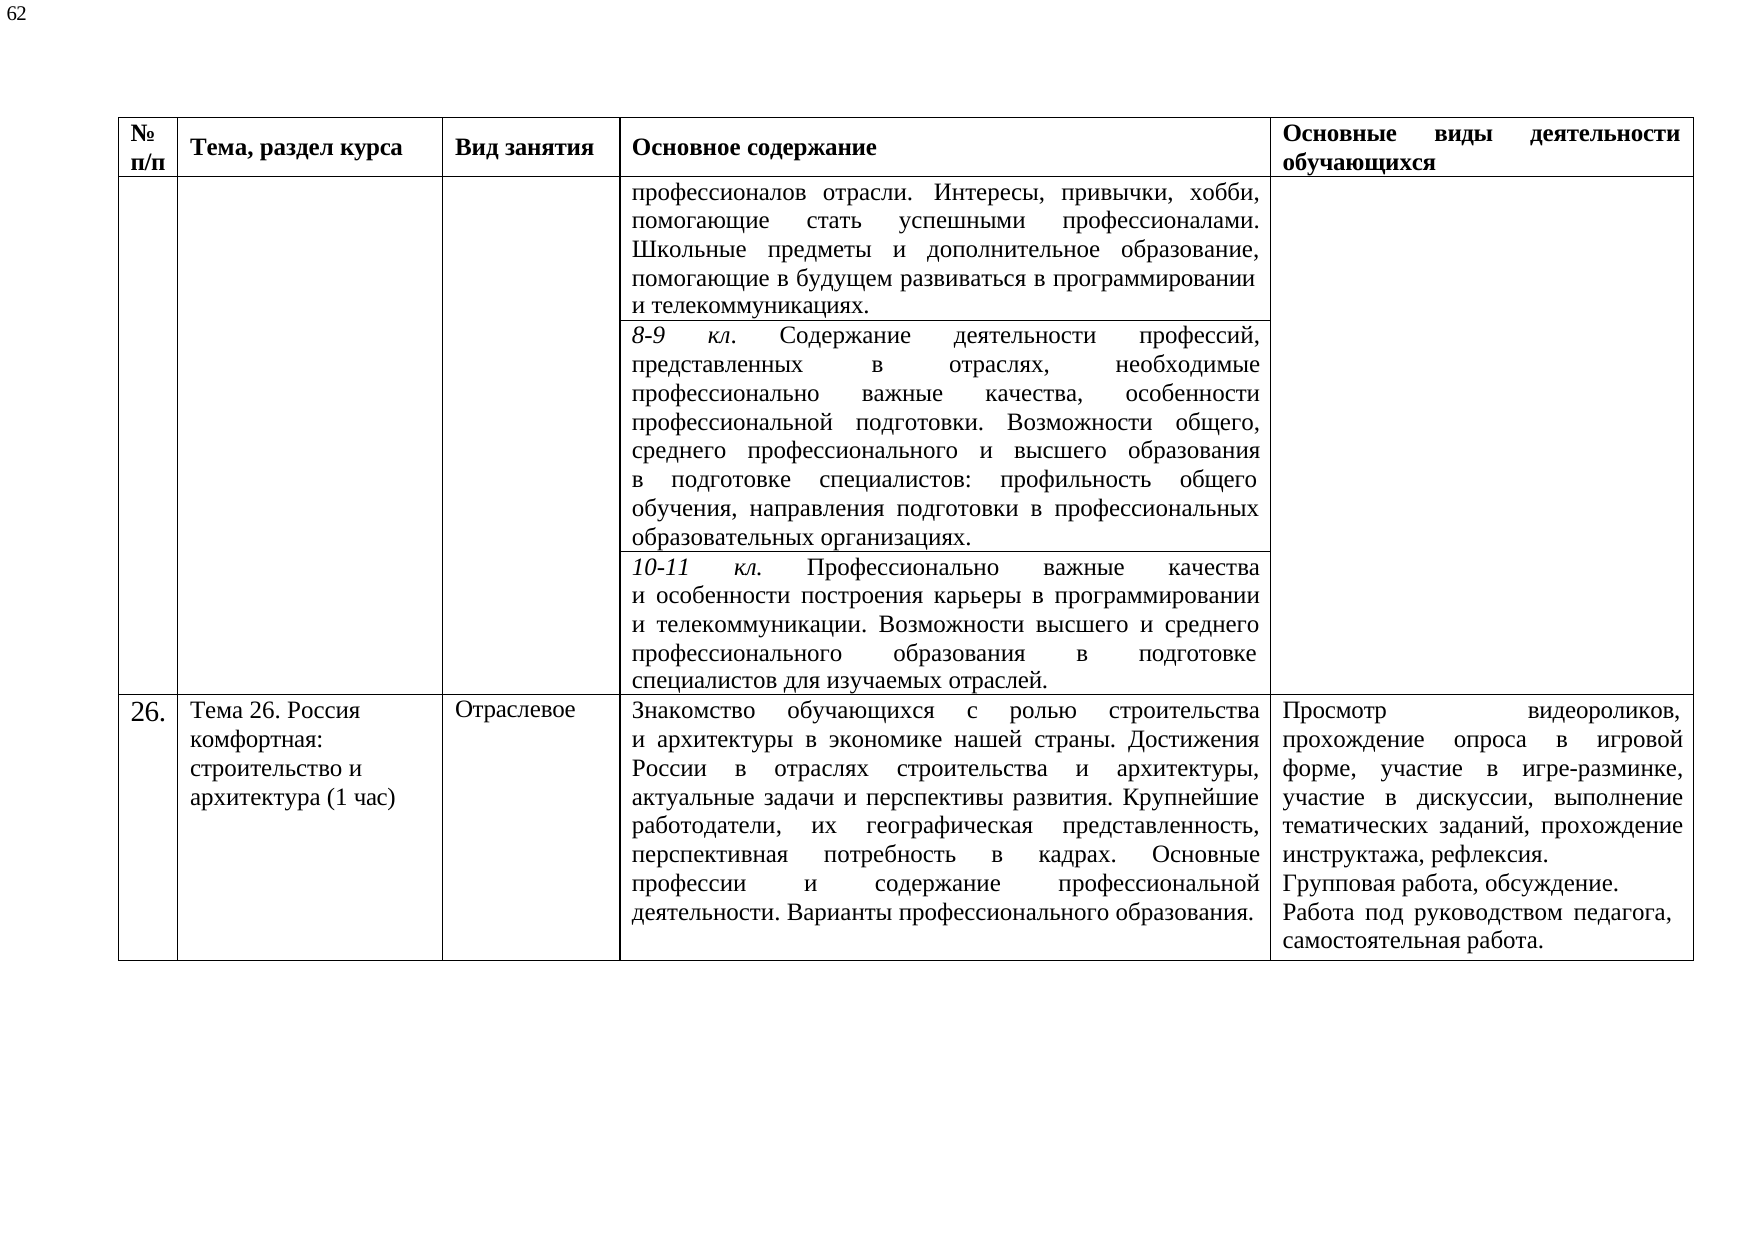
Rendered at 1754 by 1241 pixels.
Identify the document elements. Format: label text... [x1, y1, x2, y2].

table_cell профессионалов отрасли. Интересы, привычки, хобби, помогающие стать успешными профессионалами. Школьные предметы и дополнительное образование, помогающие в будущем развиваться в программировании и телекоммуникациях. [621, 177, 1270, 319]
table_cell [119, 177, 177, 694]
table_cell Тема 26. Россия комфортная: строительство и архитектура (1 час) [178, 695, 442, 960]
table_cell Отраслевое [443, 695, 619, 960]
table_cell [1271, 177, 1693, 694]
table_cell Просмотр видеороликов, прохождение опроса в игровой форме, участие в игре-разминке, участие в дискуссии, выполнение тематических заданий, прохождение инструктажа, рефлексия. Групповая работа, обсуждение. Работа под руководством педагога, самостоятельная работа. [1271, 695, 1693, 960]
table_header Тема, раздел курса [178, 118, 442, 176]
table_header № п/п [119, 118, 177, 176]
table_header Основные виды деятельности обучающихся [1271, 118, 1693, 176]
table_cell Знакомство обучающихся с ролью строительства и архитектуры в экономике нашей страны. Достижения России в отраслях строительства и архитектуры, актуальные задачи и перспективы развития. Крупнейшие работодатели, их географическая представленность, перспективная потребность в кадрах. Основные профессии и содержание профессиональной деятельности. Варианты профессионального образования. [621, 695, 1270, 960]
table_cell 26. [119, 695, 177, 960]
table_header Вид занятия [443, 118, 619, 176]
table_cell 8-9 кл. Содержание деятельности профессий, представленных в отраслях, необходимые профессионально важные качества, особенности профессиональной подготовки. Возможности общего, среднего профессионального и высшего образования в подготовке специалистов: профильность общего обучения, направления подготовки в профессиональных образовательных организациях. [621, 321, 1270, 551]
table_cell 10-11 кл. Профессионально важные качества и особенности построения карьеры в программировании и телекоммуникации. Возможности высшего и среднего профессионального образования в подготовке специалистов для изучаемых отраслей. [621, 552, 1270, 694]
table_cell [178, 177, 442, 694]
table_header Основное содержание [621, 118, 1270, 176]
table_cell [443, 177, 619, 694]
